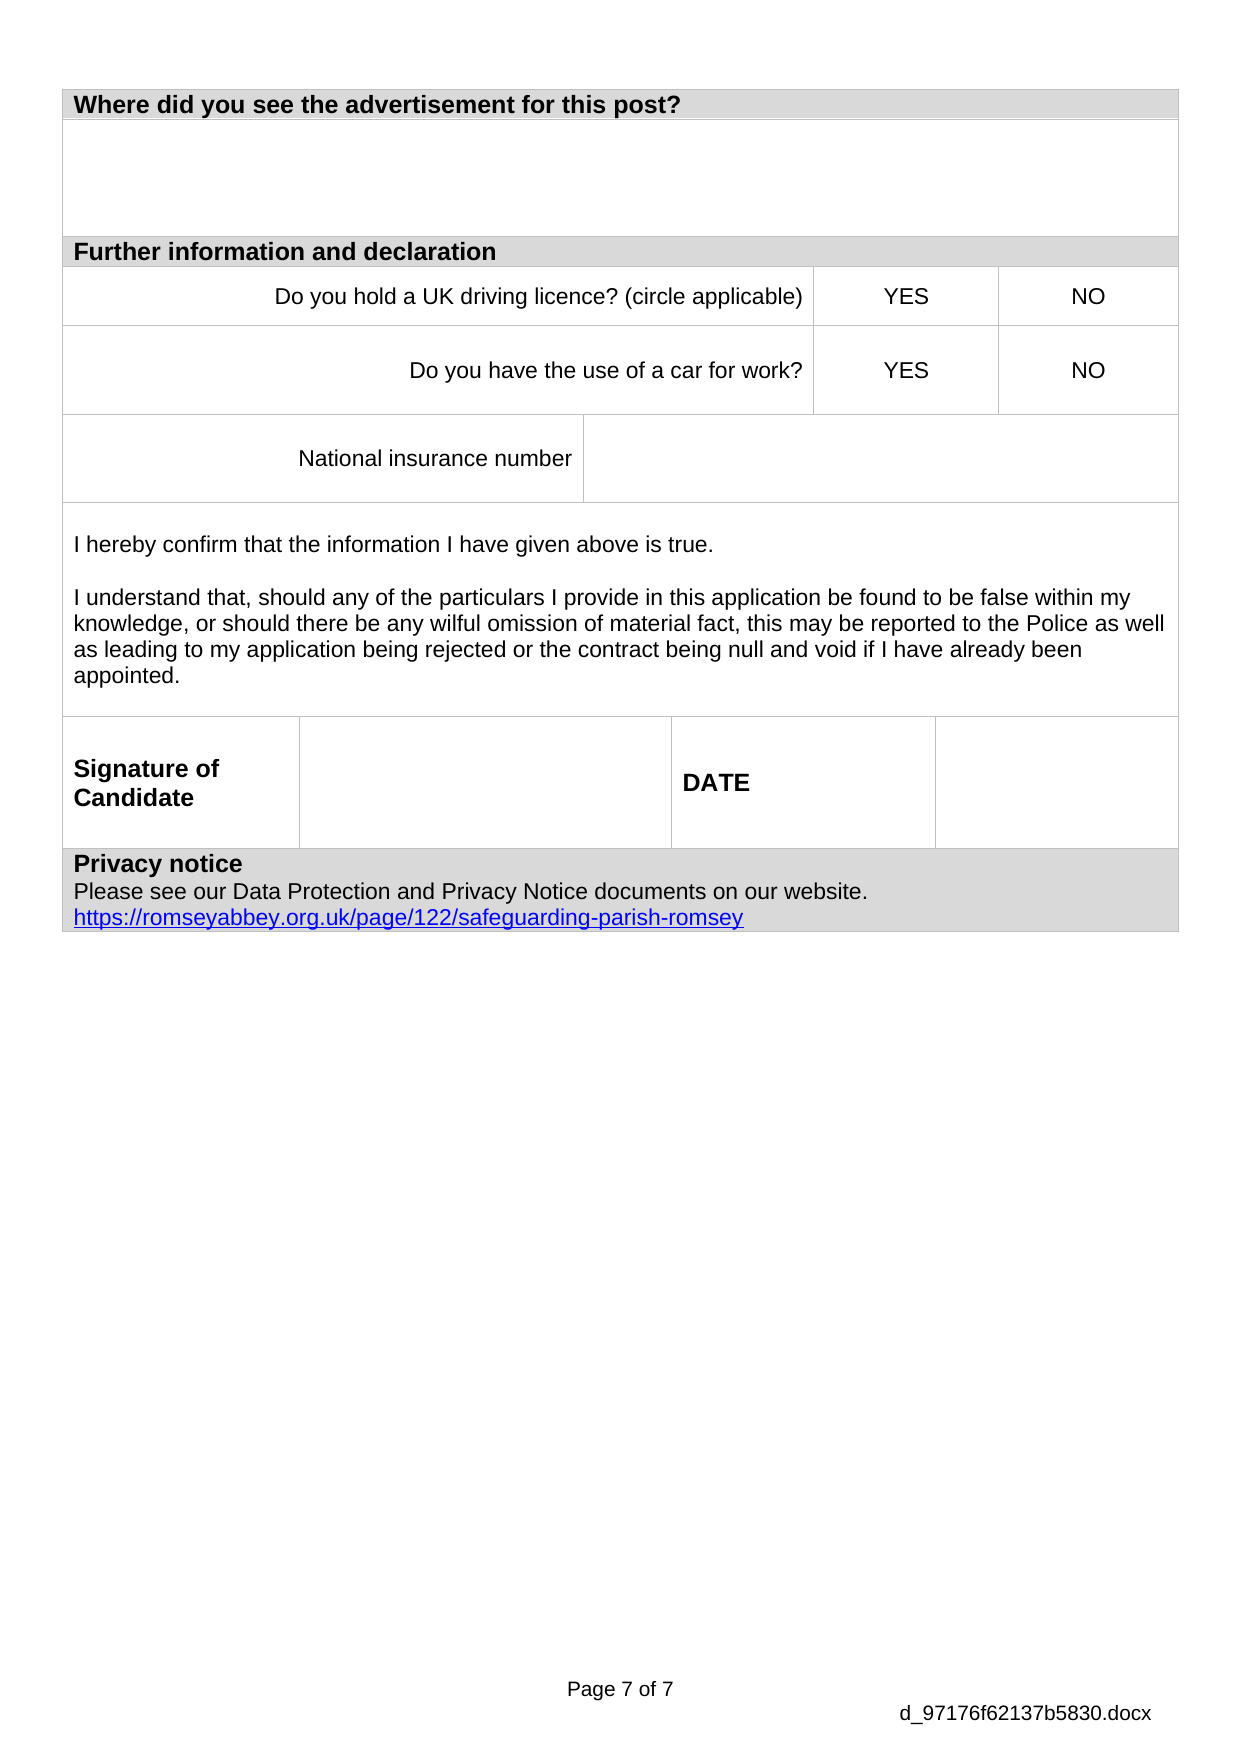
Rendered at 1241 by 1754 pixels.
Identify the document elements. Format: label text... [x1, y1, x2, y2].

table_cell YES [814, 326, 998, 414]
table_cell Do you have the use of a car for work? [63, 326, 813, 414]
table_cell Signature of Candidate [63, 717, 299, 848]
table_cell Privacy notice Please see our Data Protection and Privacy Notice documents on our website. https://romseyabbey.org.uk/page/122/safeguarding-parish-romsey [63, 849, 1178, 931]
table_cell Do you hold a UK driving licence? (circle applicable) [63, 267, 813, 325]
table_cell NO [999, 326, 1178, 414]
table_header Where did you see the advertisement for this post? [63, 90, 1178, 118]
table_cell Further information and declaration [63, 237, 1178, 266]
table_cell [63, 120, 1178, 236]
table_cell [300, 717, 671, 848]
table_cell YES [814, 267, 998, 325]
table_cell [936, 717, 1178, 848]
table_cell [584, 415, 1178, 502]
table_cell National insurance number [63, 415, 583, 502]
table_cell NO [999, 267, 1178, 325]
table_cell I hereby confirm that the information I have given above is true. I understand that, should any of the particulars I provide in this application be found to be false within my knowledge, or should there be any wilful omission of material fact, this may be reported to the Police as well as leading to my application being rejected or the contract being null and void if I have already been appointed. [63, 503, 1178, 716]
table_cell DATE [672, 717, 935, 848]
